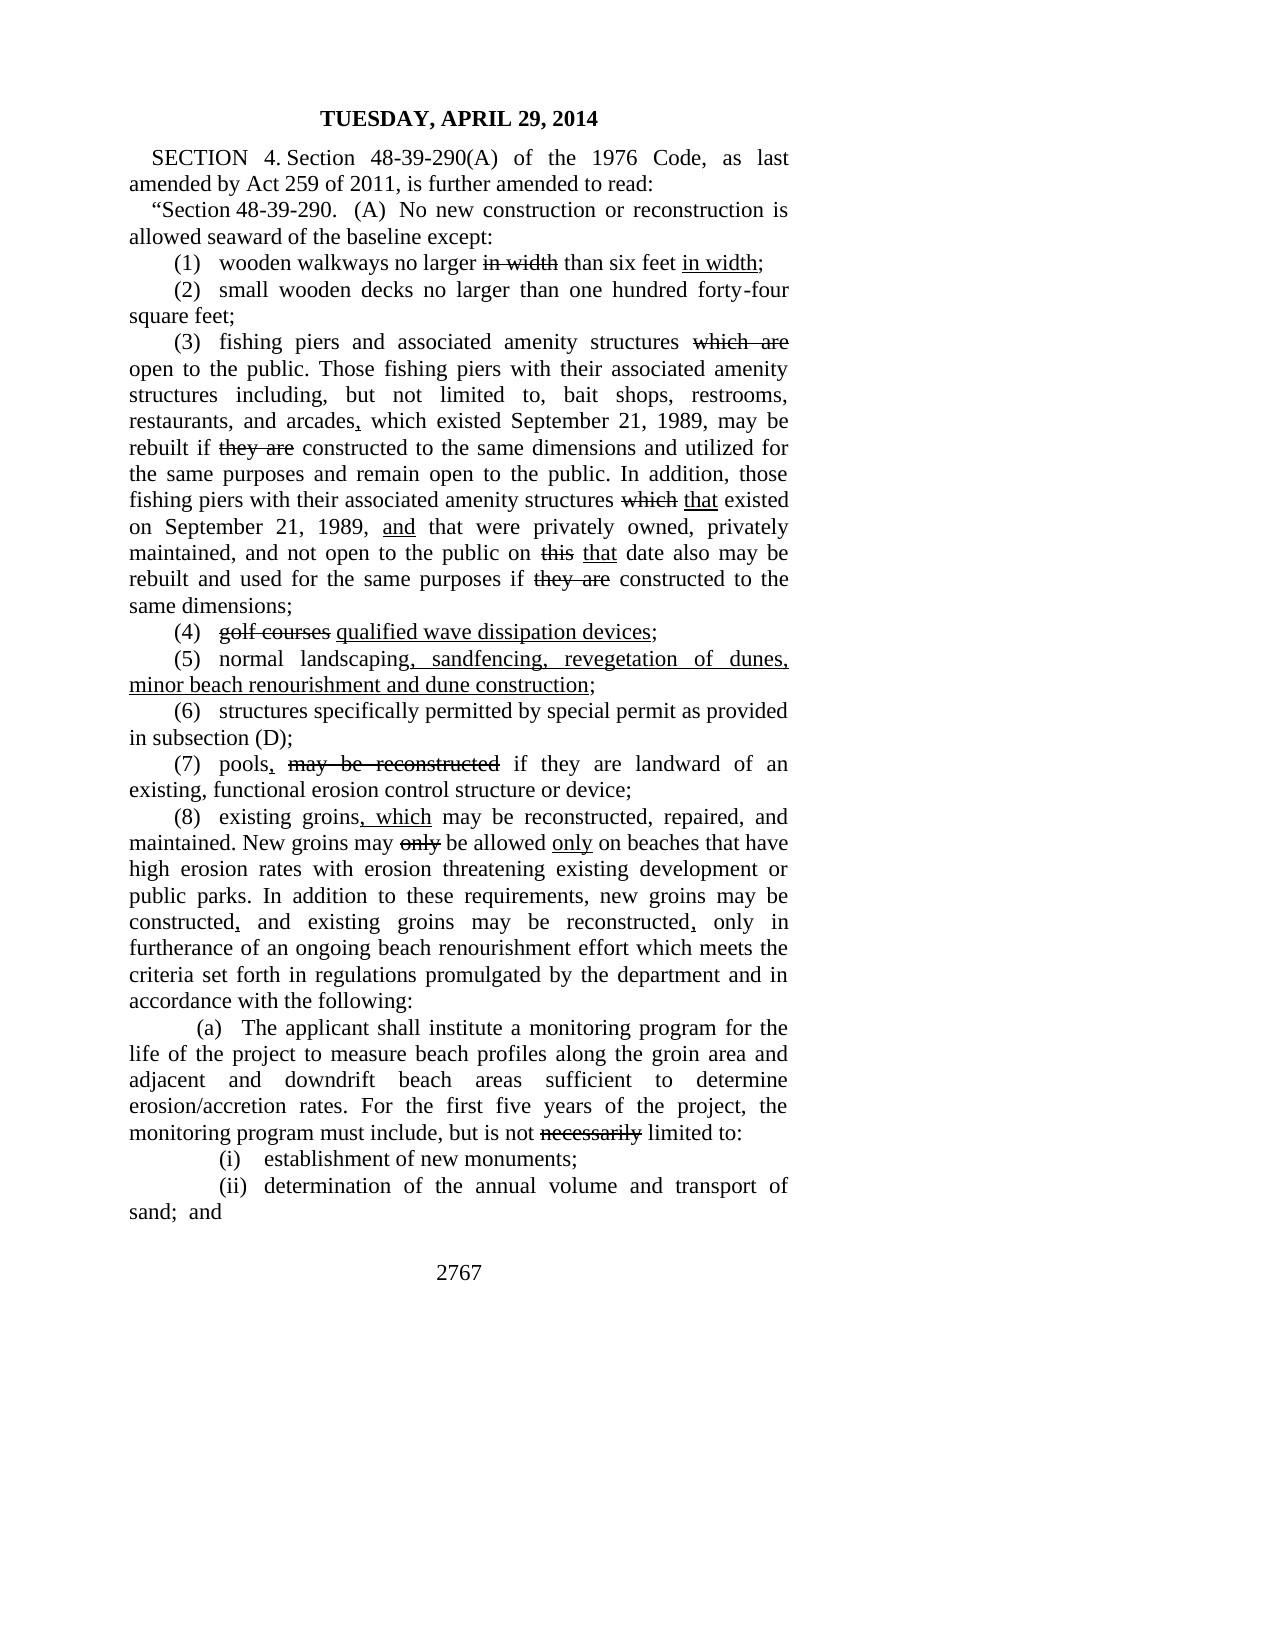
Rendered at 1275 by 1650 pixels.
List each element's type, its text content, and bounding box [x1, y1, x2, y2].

text (6) structures specifically permitted by special permit as provided in subsection (D); [129, 697, 789, 750]
text (i) establishment of new monuments; [129, 1145, 789, 1172]
text (3) fishing piers and associated amenity structures which are open to the public. Those fishing piers with their associated amenity structures including, but not limited to, bait shops, restrooms, restaurants, and arcades, which existed September 21, 1989, may be rebuilt if they are constructed to the same dimensions and utilized for the same purposes and remain open to the public. In addition, those fishing piers with their associated amenity structures which that existed on September 21, 1989, and that were privately owned, privately maintained, and not open to the public on this that date also may be rebuilt and used for the same purposes if they are constructed to the same dimensions; [129, 328, 789, 618]
text “Section 48-39-290. (A) No new construction or reconstruction is allowed seaward of the baseline except: [129, 197, 789, 249]
text SECTION 4. Section 48-39-290(A) of the 1976 Code, as last amended by Act 259 of 2011, is further amended to read: [129, 144, 789, 197]
text (2) small wooden decks no larger than one hundred forty-four square feet; [129, 276, 789, 328]
text (a) The applicant shall institute a monitoring program for the life of the project to measure beach profiles along the groin area and adjacent and downdrift beach areas sufficient to determine erosion/accretion rates. For the first five years of the project, the monitoring program must include, but is not necessarily limited to: [129, 1013, 789, 1145]
text (1) wooden walkways no larger in width than six feet in width; [129, 249, 789, 276]
text (8) existing groins, which may be reconstructed, repaired, and maintained. New groins may only be allowed only on beaches that have high erosion rates with erosion threatening existing development or public parks. In addition to these requirements, new groins may be constructed, and existing groins may be reconstructed, only in furtherance of an ongoing beach renourishment effort which meets the criteria set forth in regulations promulgated by the department and in accordance with the following: [129, 803, 789, 1013]
text (7) pools, may be reconstructed if they are landward of an existing, functional erosion control structure or device; [129, 750, 789, 803]
text (ii) determination of the annual volume and transport of sand; and [129, 1172, 789, 1224]
text (5) normal landscaping, sandfencing, revegetation of dunes, minor beach renourishment and dune construction; [129, 644, 789, 697]
text (4) golf courses qualified wave dissipation devices; [129, 618, 789, 644]
